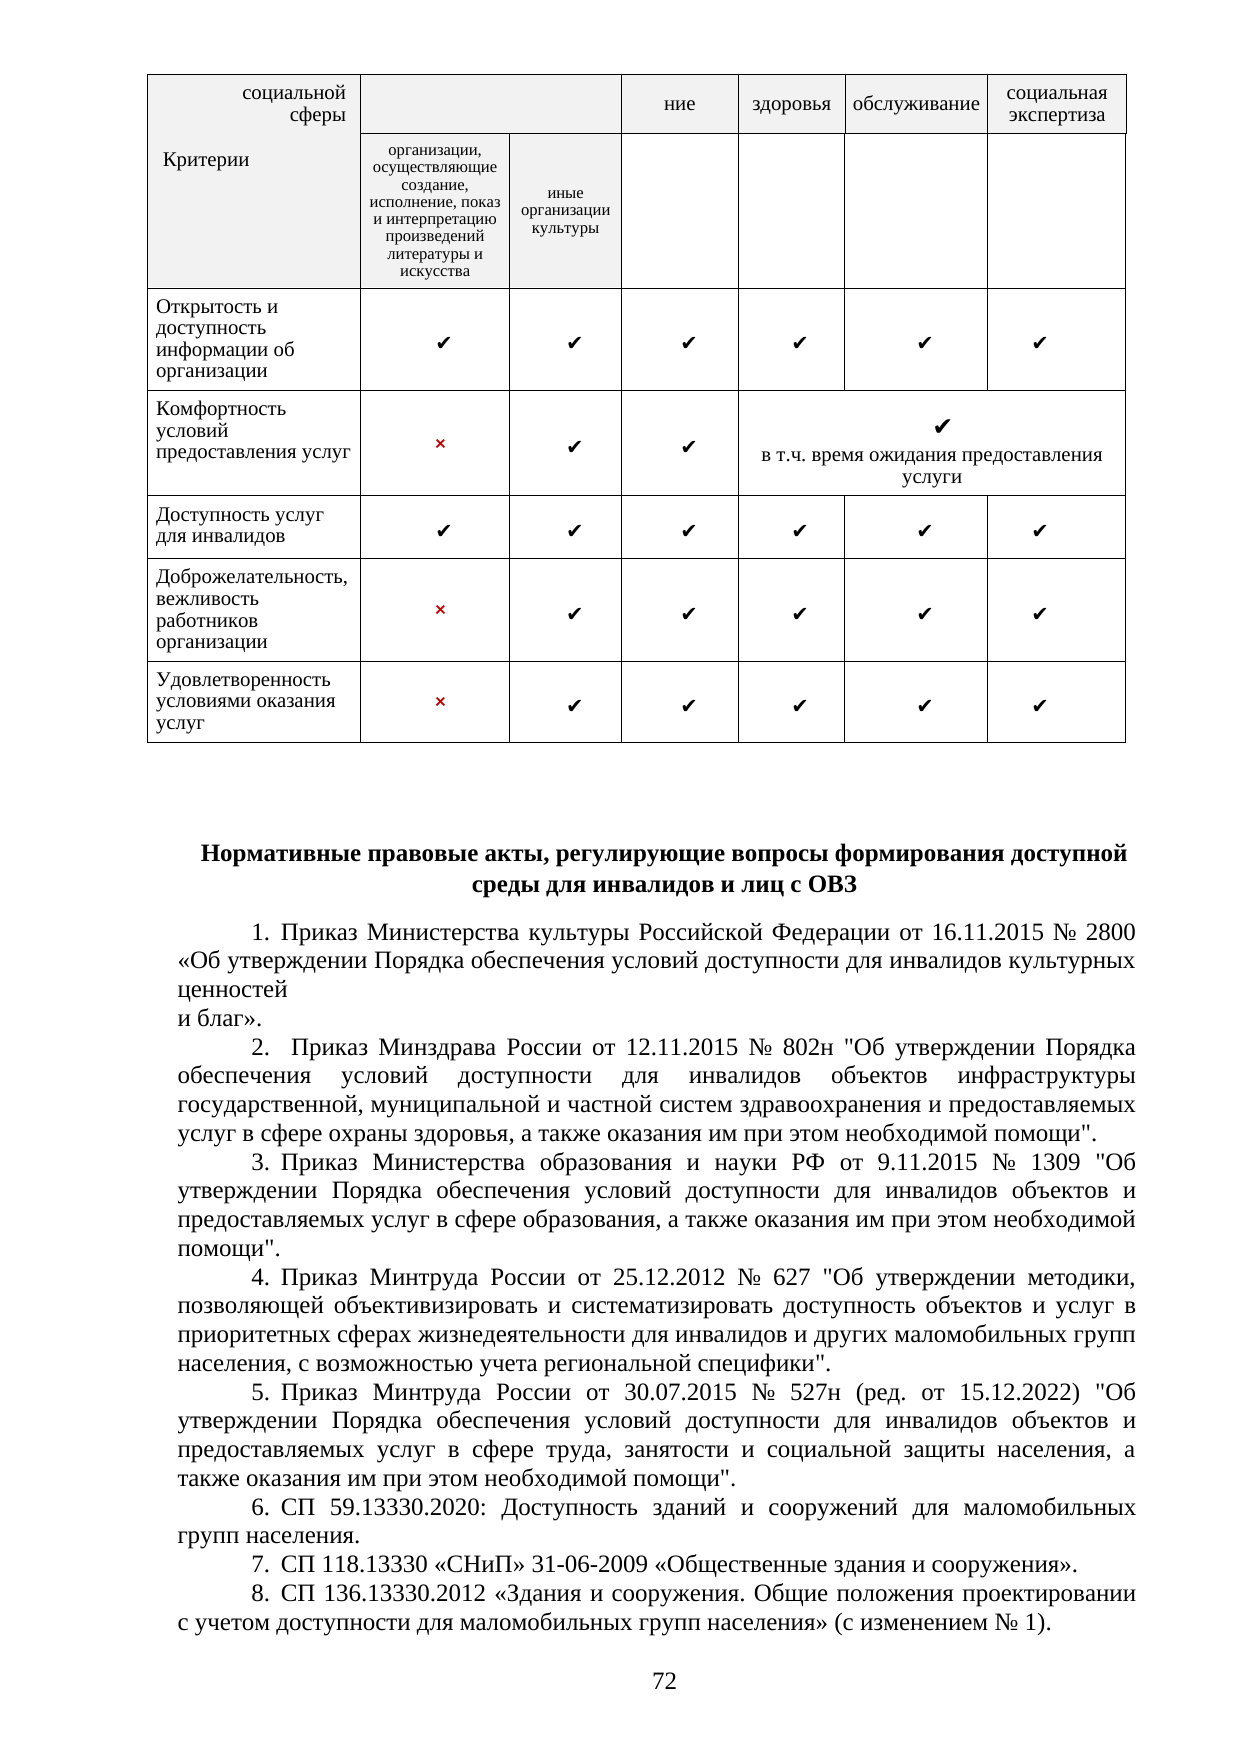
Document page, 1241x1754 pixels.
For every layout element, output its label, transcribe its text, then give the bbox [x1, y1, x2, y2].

table_cell [739, 559, 844, 661]
table_header Образова-ние [622, 75, 738, 133]
table_cell [361, 289, 509, 390]
table_cell [988, 559, 1125, 661]
table_cell [622, 559, 738, 661]
text Нормативные правовые акты, регулирующие вопросы формирования доступной среды для инвалидов и лиц с ОВЗ [177, 838, 1152, 898]
table_cell [622, 289, 738, 390]
table_header Охрана здоровья [739, 75, 845, 133]
table_cell [845, 289, 987, 390]
table_cell Доступность услуг для инвалидов [148, 496, 360, 558]
table_cell [845, 134, 987, 287]
list СП 136.13330.2012 «Здания и сооружения. Общие положения проектировании с учетом доступности для маломобильных групп населения» (с изменением № 1). [177, 1578, 1137, 1636]
table_cell [739, 289, 844, 390]
list Приказ Минтруда России от 30.07.2015 № 527н (ред. от 15.12.2022) "Об утверждении Порядка обеспечения условий доступности для инвалидов объектов и предоставляемых услуг в сфере труда, занятости и социальной защиты населения, а также оказания им при этом необходимой помощи". [177, 1377, 1137, 1492]
table_cell в т.ч. время ожидания предоставления услуги [739, 391, 1125, 495]
table_cell [510, 289, 621, 390]
list Приказ Минтруда России от 25.12.2012 № 627 "Об утверждении методики, позволяющей объективизировать и систематизировать доступность объектов и услуг в приоритетных сферах жизнедеятельности для инвалидов и других маломобильных групп населения, с возможностью учета региональной специфики". [177, 1262, 1137, 1377]
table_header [148, 75, 360, 287]
table_cell [845, 559, 987, 661]
list Приказ Минздрава России от 12.11.2015 № 802н "Об утверждении Порядка обеспечения условий доступности для инвалидов объектов инфраструктуры государственной, муниципальной и частной систем здравоохранения и предоставляемых услуг в сфере охраны здоровья, а также оказания им при этом необходимой помощи". [177, 1032, 1137, 1147]
table_cell [988, 289, 1125, 390]
table_cell [622, 496, 738, 558]
table_cell [988, 134, 1125, 287]
table_header Культура [361, 75, 621, 133]
table_cell Удовлетворенность условиями оказания услуг [148, 662, 360, 742]
table_cell [361, 496, 509, 558]
table_cell [622, 662, 738, 742]
table_cell [622, 391, 738, 495]
table_cell [845, 662, 987, 742]
table_cell Комфортность условий предоставления услуг [148, 391, 360, 495]
list Приказ Министерства культуры Российской Федерации от 16.11.2015 № 2800 «Об утверждении Порядка обеспечения условий доступности для инвалидов культурных ценностей и благ». [177, 917, 1137, 1032]
table_cell иные организации культуры [510, 134, 621, 287]
list Приказ Министерства образования и науки РФ от 9.11.2015 № 1309 "Об утверждении Порядка обеспечения условий доступности для инвалидов объектов и предоставляемых услуг в сфере образования, а также оказания им при этом необходимой помощи". [177, 1147, 1137, 1262]
table_cell [510, 391, 621, 495]
table_cell [361, 559, 509, 661]
table_cell [622, 134, 738, 287]
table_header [988, 75, 1126, 133]
table_cell [988, 662, 1125, 742]
table_cell [988, 496, 1125, 558]
table_cell организации, осуществляющие создание, исполнение, показ и интерпретацию произведений литературы и искусства [361, 134, 509, 287]
table_cell [361, 662, 509, 742]
table_cell [510, 496, 621, 558]
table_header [846, 75, 987, 133]
table_cell Открытость и доступность информации об организации [148, 289, 360, 390]
table_cell [739, 134, 844, 287]
list СП 118.13330 «СНиП» 31-06-2009 «Общественные здания и сооружения». [177, 1549, 1137, 1578]
table_cell Доброжелательность, вежливость работников организации [148, 559, 360, 661]
table_cell [361, 391, 509, 495]
list СП 59.13330.2020: Доступность зданий и сооружений для маломобильных групп населения. [177, 1492, 1137, 1549]
table_cell [510, 662, 621, 742]
table_cell [739, 496, 844, 558]
table_cell [739, 662, 844, 742]
table_cell [845, 496, 987, 558]
table_cell [510, 559, 621, 661]
